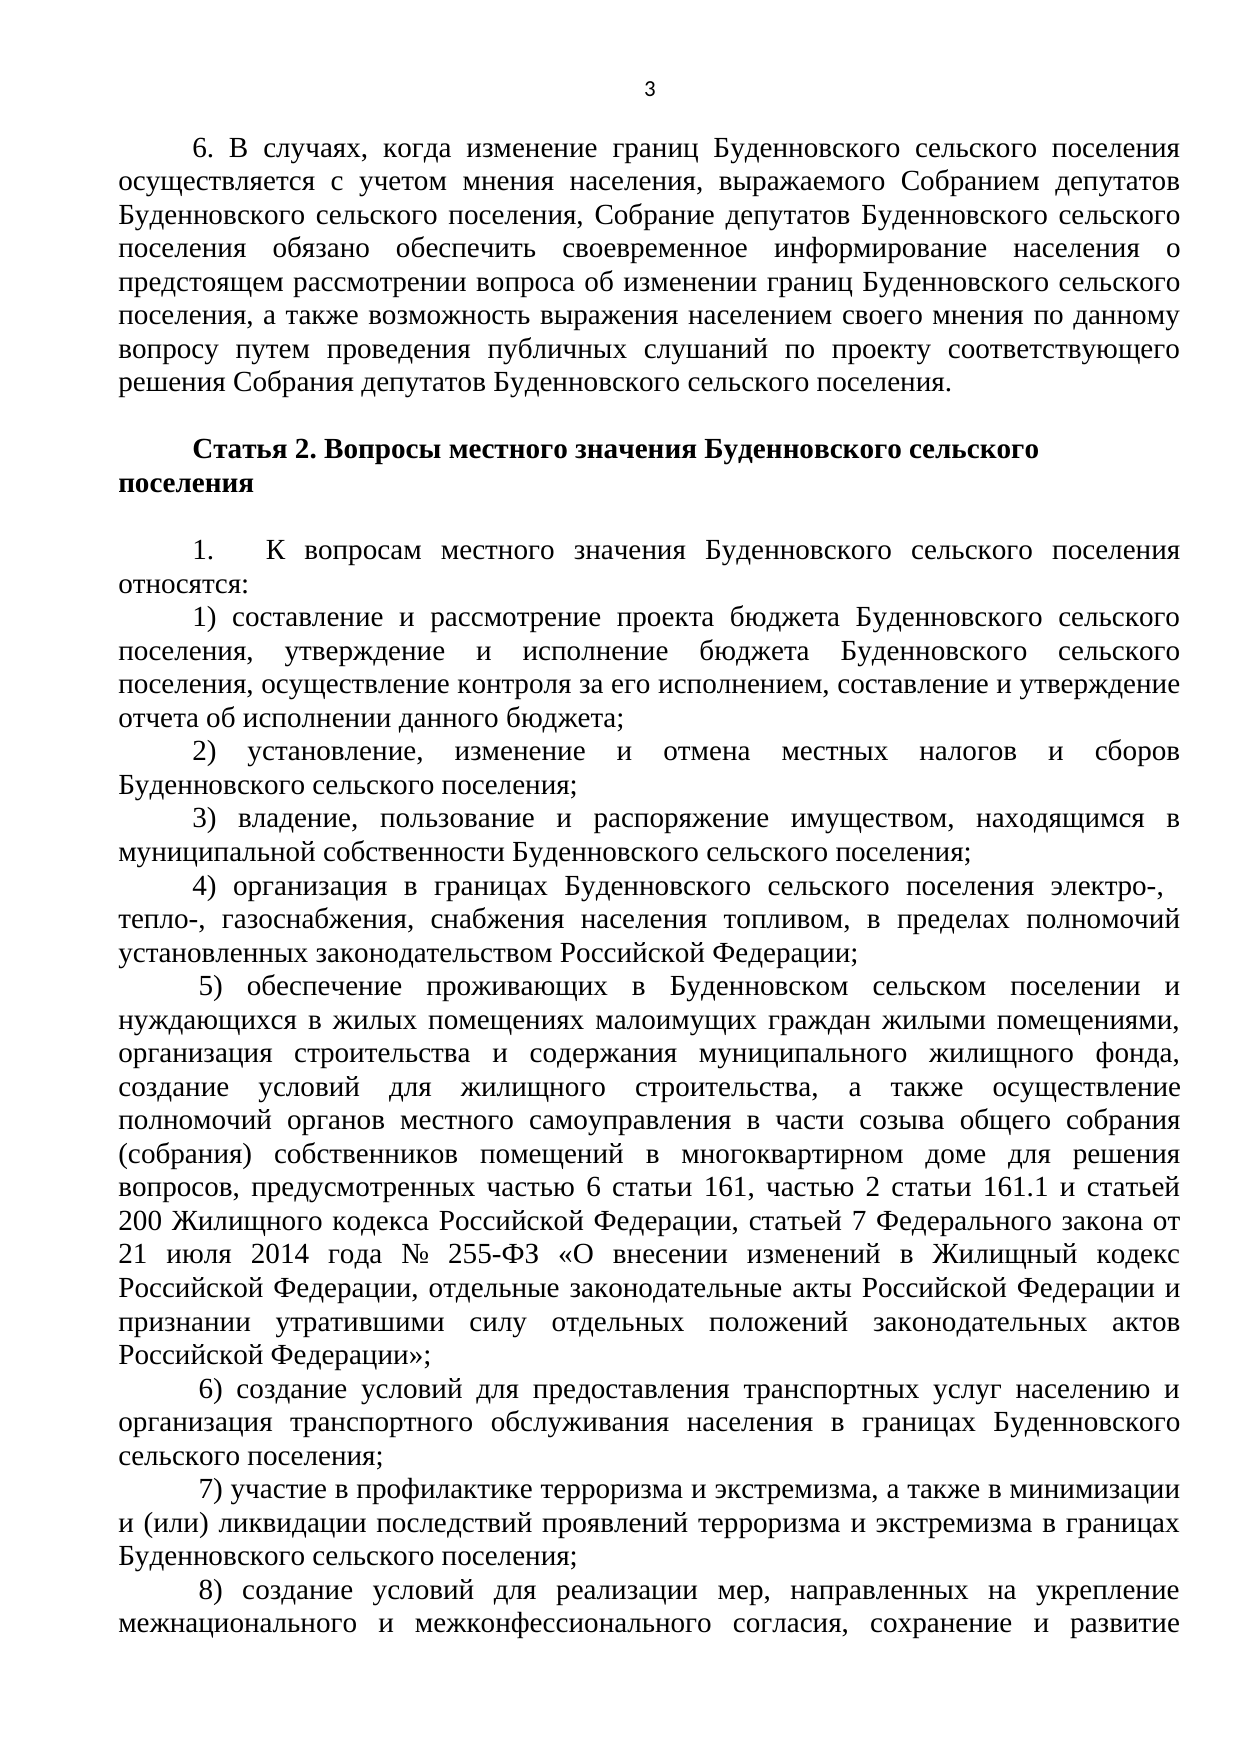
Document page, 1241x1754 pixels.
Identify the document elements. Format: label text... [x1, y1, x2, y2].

text Статья 2. Вопросы местного значения Буденновского сельского поселения [118, 432, 1181, 499]
text 6) создание условий для предоставления транспортных услуг населению и организация транспортного обслуживания населения в границах Буденновского сельского поселения; [118, 1371, 1181, 1471]
text 7) участие в профилактике терроризма и экстремизма, а также в минимизации и (или) ликвидации последствий проявлений терроризма и экстремизма в границах Буденновского сельского поселения; [118, 1471, 1181, 1572]
text 3) владение, пользование и распоряжение имуществом, находящимся в муниципальной собственности Буденновского сельского поселения; [118, 801, 1181, 868]
text 2) установление, изменение и отмена местных налогов и сборов Буденновского сельского поселения; [118, 733, 1181, 801]
list К вопросам местного значения Буденновского сельского поселения относятся: [118, 532, 1181, 599]
text 4) организация в границах Буденновского сельского поселения электро-, тепло-, газоснабжения, снабжения населения топливом, в пределах полномочий установленных законодательством Российской Федерации; [118, 868, 1181, 968]
text 5) обеспечение проживающих в Буденновском сельском поселении и нуждающихся в жилых помещениях малоимущих граждан жилыми помещениями, организация строительства и содержания муниципального жилищного фонда, создание условий для жилищного строительства, а также осуществление полномочий органов местного самоуправления в части созыва общего собрания (собрания) собственников помещений в многоквартирном доме для решения вопросов, предусмотренных частью 6 статьи 161, частью 2 статьи 161.1 и статьей 200 Жилищного кодекса Российской Федерации, статьей 7 Федерального закона от 21 июля 2014 года № 255-ФЗ «О внесении изменений в Жилищный кодекс Российской Федерации, отдельные законодательные акты Российской Федерации и признании утратившими силу отдельных положений законодательных актов Российской Федерации»; [118, 968, 1181, 1371]
text 6. В случаях, когда изменение границ Буденновского сельского поселения осуществляется с учетом мнения населения, выражаемого Собранием депутатов Буденновского сельского поселения, Собрание депутатов Буденновского сельского поселения обязано обеспечить своевременное информирование населения о предстоящем рассмотрении вопроса об изменении границ Буденновского сельского поселения, а также возможность выражения населением своего мнения по данному вопросу путем проведения публичных слушаний по проекту соответствующего решения Собрания депутатов Буденновского сельского поселения. [118, 130, 1181, 398]
text 1) составление и рассмотрение проекта бюджета Буденновского сельского поселения, утверждение и исполнение бюджета Буденновского сельского поселения, осуществление контроля за его исполнением, составление и утверждение отчета об исполнении данного бюджета; [118, 599, 1181, 733]
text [118, 1572, 1181, 1639]
